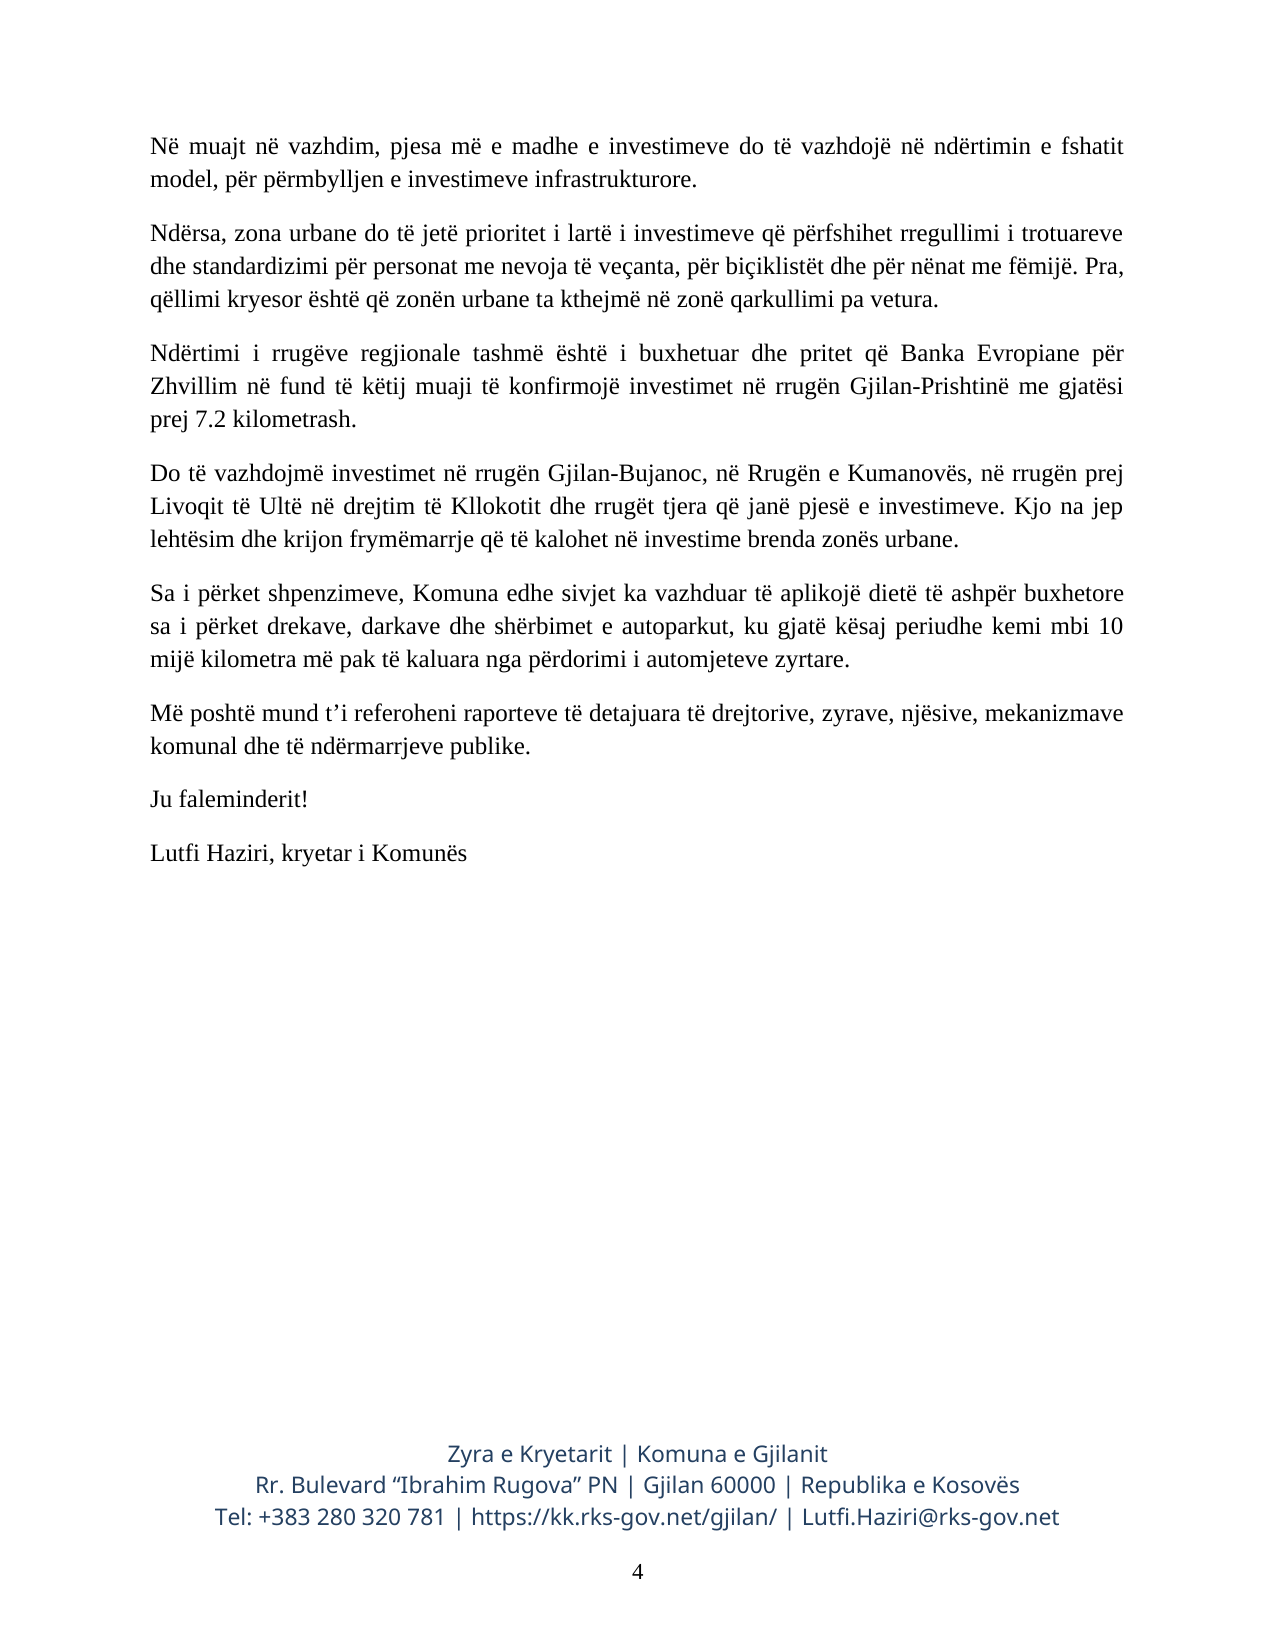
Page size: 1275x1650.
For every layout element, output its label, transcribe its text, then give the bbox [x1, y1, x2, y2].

text Ju faleminderit! [150, 784, 1125, 813]
text Në muajt në vazhdim, pjesa më e madhe e investimeve do të vazhdojë në ndërtimin e fshatit model, për përmbylljen e investimeve infrastrukturore. [150, 131, 1125, 193]
text Ndërsa, zona urbane do të jetë prioritet i lartë i investimeve që përfshihet rregullimi i trotuareve dhe standardizimi për personat me nevoja të veçanta, për biçiklistët dhe për nënat me fëmijë. Pra, qëllimi kryesor është që zonën urbane ta kthejmë në zonë qarkullimi pa vetura. [150, 218, 1125, 313]
text Sa i përket shpenzimeve, Komuna edhe sivjet ka vazhduar të aplikojë dietë të ashpër buxhetore sa i përket drekave, darkave dhe shërbimet e autoparkut, ku gjatë kësaj periudhe kemi mbi 10 mijë kilometra më pak të kaluara nga përdorimi i automjeteve zyrtare. [150, 578, 1125, 673]
text Ndërtimi i rrugëve regjionale tashmë është i buxhetuar dhe pritet që Banka Evropiane për Zhvillim në fund të këtij muaji të konfirmojë investimet në rrugën Gjilan-Prishtinë me gjatësi prej 7.2 kilometrash. [150, 338, 1125, 433]
text Do të vazhdojmë investimet në rrugën Gjilan-Bujanoc, në Rrugën e Kumanovës, në rrugën prej Livoqit të Ultë në drejtim të Kllokotit dhe rrugët tjera që janë pjesë e investimeve. Kjo na jep lehtësim dhe krijon frymëmarrje që të kalohet në investime brenda zonës urbane. [150, 458, 1125, 553]
text Më poshtë mund t’i referoheni raporteve të detajuara të drejtorive, zyrave, njësive, mekanizmave komunal dhe të ndërmarrjeve publike. [150, 698, 1125, 759]
text Lutfi Haziri, kryetar i Komunës [150, 838, 1125, 867]
